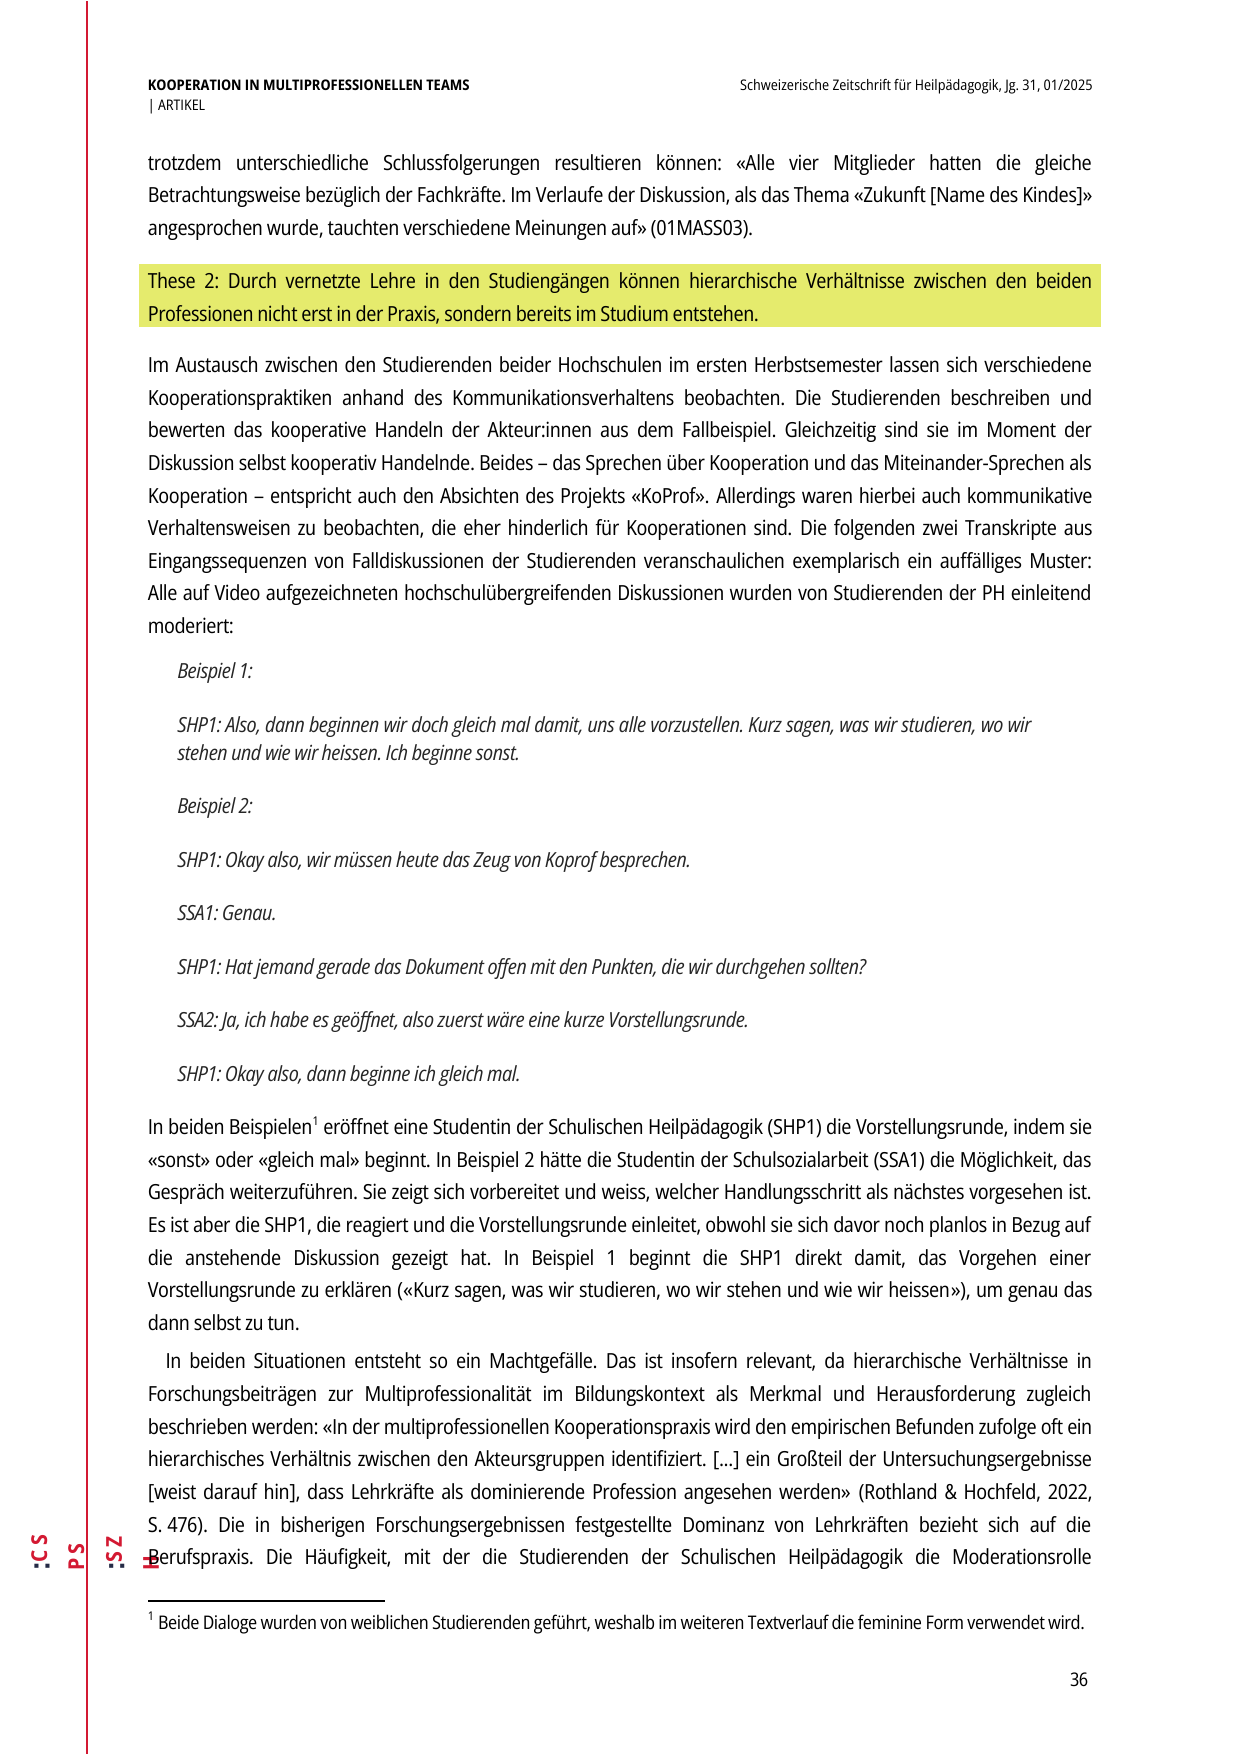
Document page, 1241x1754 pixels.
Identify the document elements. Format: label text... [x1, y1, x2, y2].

text SSA2: Ja, ich habe es geöffnet, also zuerst wäre eine kurze Vorstellungsrunde. [177, 1005, 1033, 1034]
text SHP1: Okay also, dann beginne ich gleich mal. [177, 1059, 1033, 1087]
text Im Austausch zwischen den Studierenden beider Hochschulen im ersten Herbstsemester lassen sich verschiedene Kooperationspraktiken anhand des Kommunikationsverhaltens beobachten. Die Studierenden beschreiben und bewerten das kooperative Handeln der Akteur:innen aus dem Fallbeispiel. Gleichzeitig sind sie im Moment der Diskussion selbst kooperativ Handelnde. Beides – das Sprechen über Kooperation und das Miteinander-Sprechen als Kooperation – entspricht auch den Absichten des Projekts «KoProf». Allerdings waren hierbei auch kommunikative Verhaltensweisen zu beobachten, die eher hinderlich für Kooperationen sind. Die folgenden zwei Transkripte aus Eingangssequenzen von Falldiskussionen der Studierenden veranschaulichen exemplarisch ein auffälliges Muster: Alle auf Video aufgezeichneten hochschulübergreifenden Diskussionen wurden von Studierenden der PH einleitend moderiert: [148, 350, 1092, 639]
text These 2: Durch vernetzte Lehre in den Studiengängen können hierarchische Verhältnisse zwischen den beiden Professionen nicht erst in der Praxis, sondern bereits im Studium entstehen. [139, 264, 1101, 327]
text Beispiel 2: [177, 792, 1033, 820]
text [148, 1347, 1092, 1571]
text SHP1: Hat jemand gerade das Dokument offen mit den Punkten, die wir durchgehen sollten? [177, 952, 1033, 980]
text In beiden Beispielen eröffnet eine Studentin der Schulischen Heilpädagogik (SHP1) die Vorstellungsrunde, indem sie «sonst» oder «gleich mal» beginnt. In Beispiel 2 hätte die Studentin der Schulsozialarbeit (SSA1) die Möglichkeit, das Gespräch weiterzuführen. Sie zeigt sich vorbereitet und weiss, welcher Handlungsschritt als nächstes vorgesehen ist. Es ist aber die SHP1, die reagiert und die Vorstellungsrunde einleitet, obwohl sie sich davor noch planlos in Bezug auf die anstehende Diskussion gezeigt hat. In Beispiel 1 beginnt die SHP1 direkt damit, das Vorgehen einer Vorstellungsrunde zu erklären («Kurz sagen, was wir studieren, wo wir stehen und wie wir heissen»), um genau das dann selbst zu tun. [148, 1112, 1092, 1336]
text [148, 148, 1092, 241]
text Beispiel 1: [177, 656, 1033, 685]
text SHP1: Okay also, wir müssen heute das Zeug von Koprof besprechen. [177, 845, 1033, 873]
text SSA1: Genau. [177, 898, 1033, 927]
text SHP1: Also, dann beginnen wir doch gleich mal damit, uns alle vorzustellen. Kurz sagen, was wir studieren, wo wir stehen und wie wir heissen. Ich beginne sonst. [177, 710, 1033, 767]
